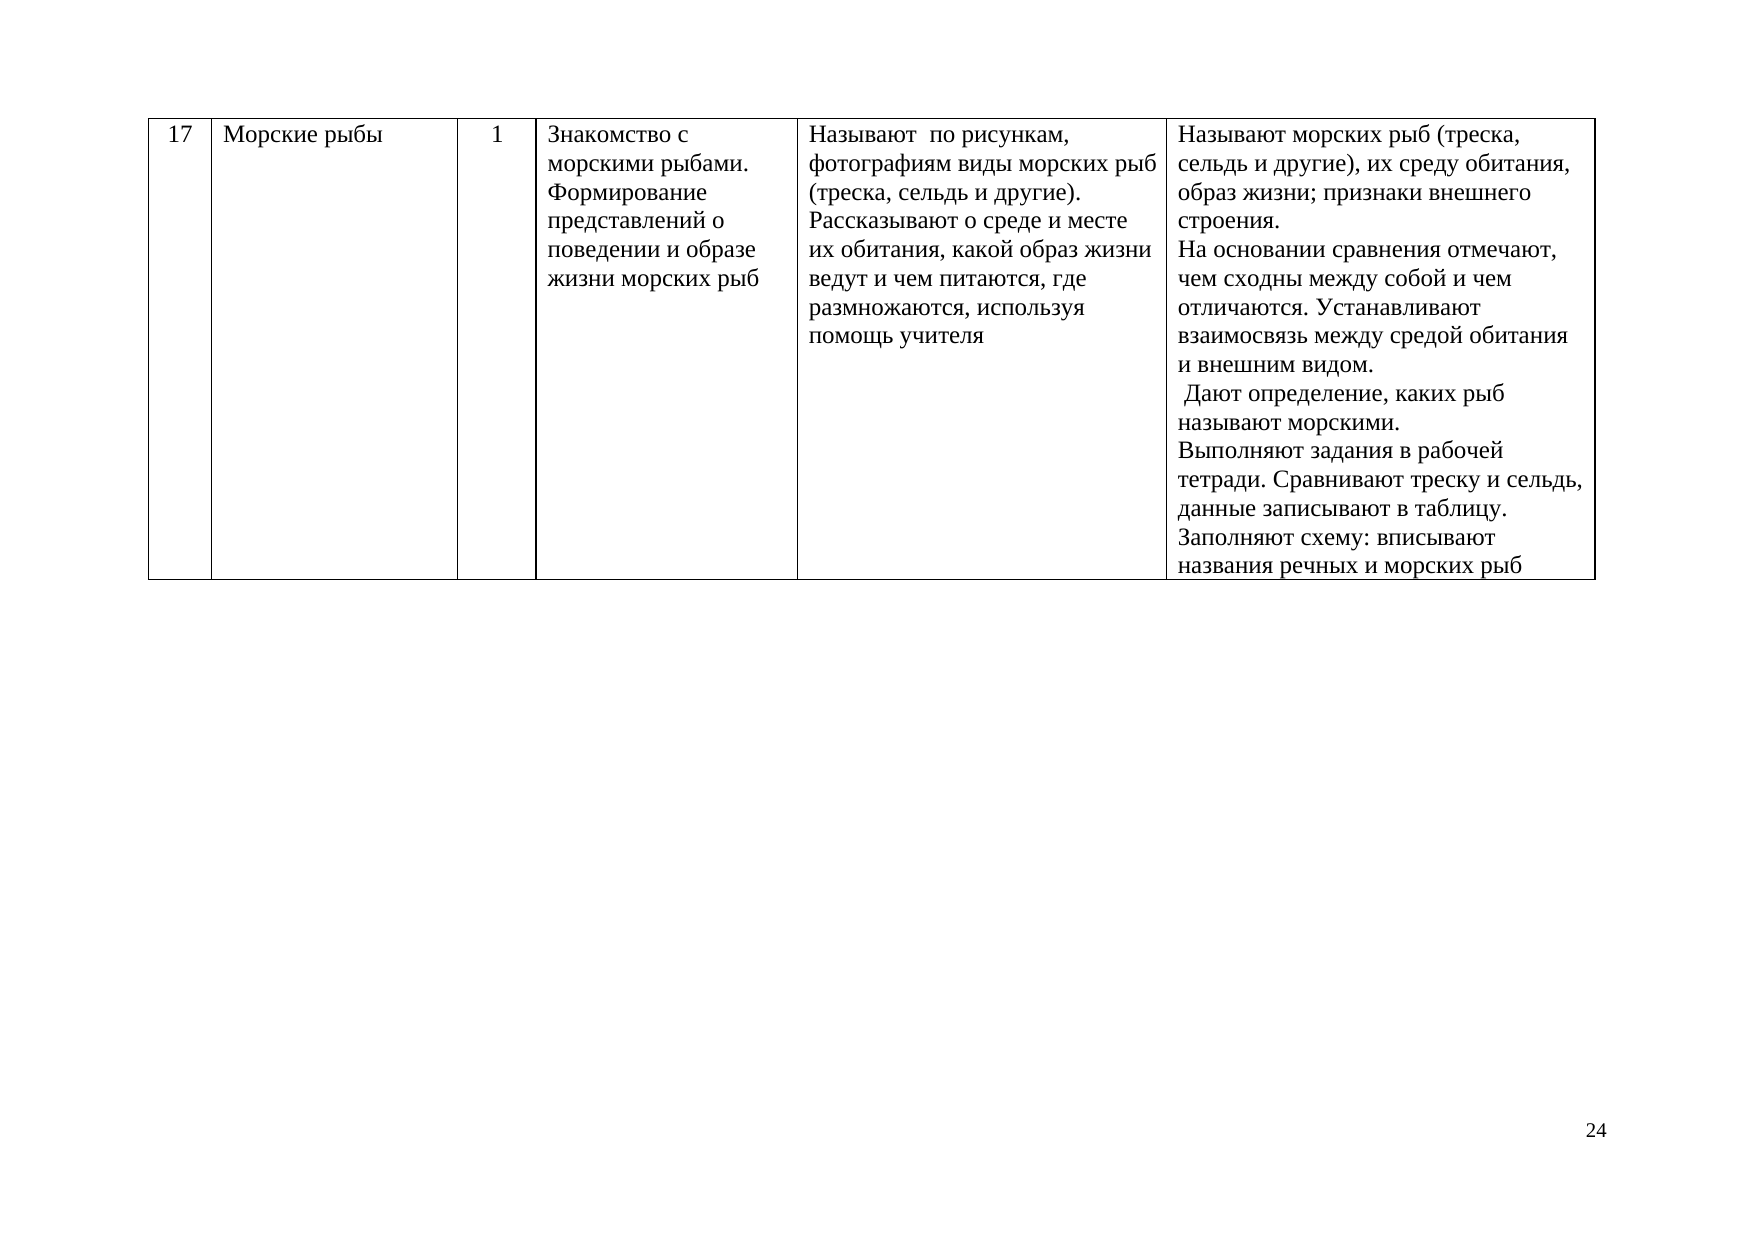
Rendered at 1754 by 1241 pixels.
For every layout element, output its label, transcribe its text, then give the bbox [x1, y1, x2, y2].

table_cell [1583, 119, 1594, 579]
table_cell 1 [458, 119, 535, 579]
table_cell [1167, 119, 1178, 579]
table_cell Знакомство с морскими рыбами. Формирование представлений о поведении и образе жизни морских рыб [537, 119, 797, 579]
table_cell Морские рыбы [212, 119, 457, 579]
table_cell 17 [149, 119, 211, 579]
table_cell Называют по рисункам, фотографиям виды морских рыб (треска, сельдь и другие). Рассказывают о среде и месте их обитания, какой образ жизни ведут и чем питаются, где размножаются, используя помощь учителя [798, 119, 1166, 579]
